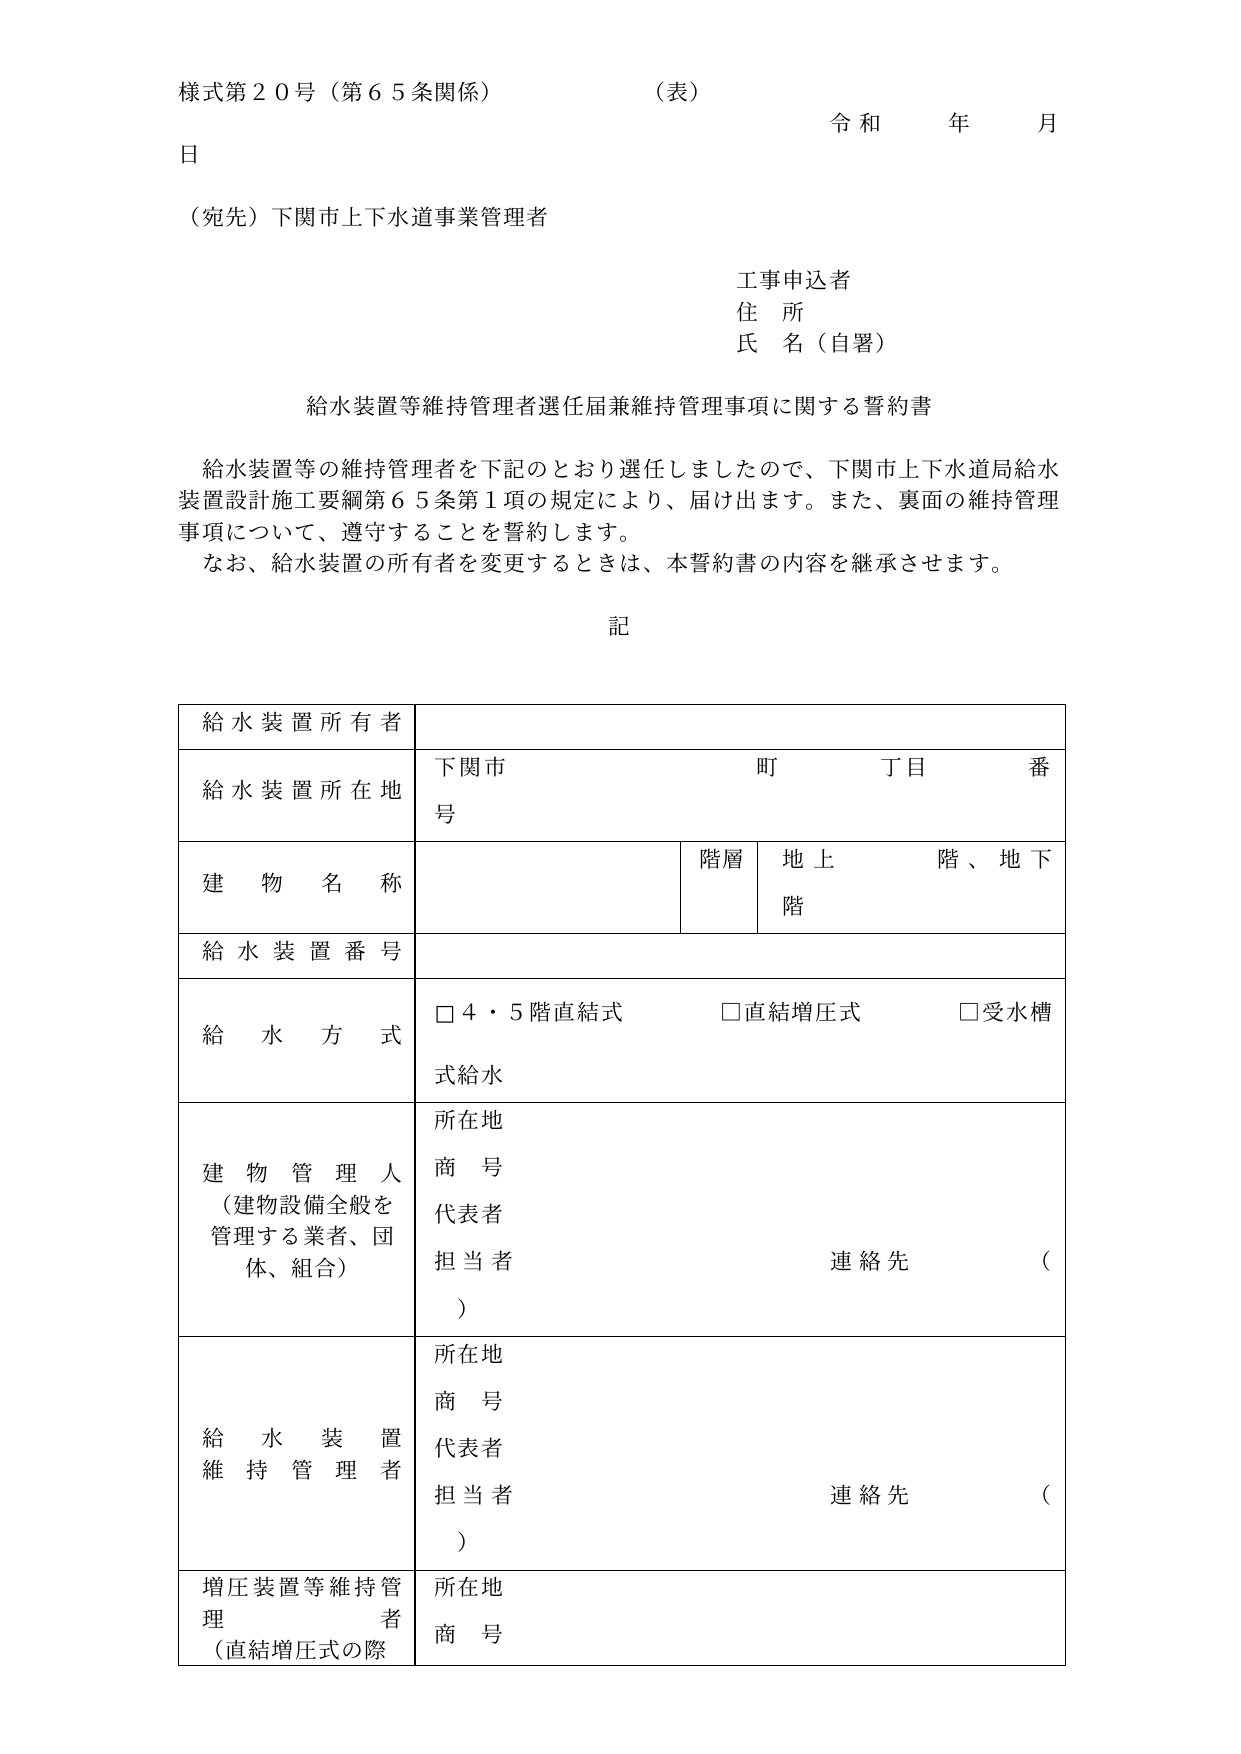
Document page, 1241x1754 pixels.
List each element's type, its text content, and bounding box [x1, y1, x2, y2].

table_cell 給水装置 維持管理者 [179, 1337, 414, 1569]
table_cell 地上 階、地下 階 [758, 842, 1065, 933]
text 工事申込者 [179, 263, 1061, 295]
text なお、給水装置の所有者を変更するときは、本誓約書の内容を継承させます。 [179, 547, 1061, 578]
table_cell [416, 934, 1065, 978]
text 様式第２０号（第６５条関係） （表） [179, 75, 1061, 106]
table_cell 階層 [681, 842, 757, 933]
table_cell [416, 842, 680, 933]
text 給水装置等の維持管理者を下記のとおり選任しましたので、下関市上下水道局給水装置設計施工要綱第６５条第１項の規定により、届け出ます。また、裏面の維持管理事項について、遵守することを誓約します。 [179, 452, 1061, 547]
table_cell 所在地 商 号 代表者 担当者 連絡先 （ ） [416, 1103, 1065, 1336]
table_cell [416, 1571, 1065, 1665]
text 令和 年 月 日 [179, 106, 1061, 169]
table_cell 建物管理人 （建物設備全般を管理する業者、団体、組合） [179, 1103, 414, 1336]
table_cell 建物名称 [179, 842, 414, 933]
text 住 所 [179, 295, 1061, 326]
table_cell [179, 1571, 414, 1665]
text 給水装置等維持管理者選任届兼維持管理事項に関する誓約書 [179, 389, 1061, 421]
table_cell □４・５階直結式 □直結増圧式 □受水槽式給水 [416, 979, 1065, 1102]
table_cell 給水装置番号 [179, 934, 414, 978]
text （宛先）下関市上下水道事業管理者 [179, 201, 1061, 232]
table_cell 所在地 商 号 代表者 担当者 連絡先 （ ） [416, 1337, 1065, 1569]
text 氏 名（自署） [179, 326, 1061, 358]
table_header 給水装置所有者 [179, 705, 414, 749]
table_cell 給水装置所在地 [179, 750, 414, 841]
table_cell 給水方式 [179, 979, 414, 1102]
table_header [416, 705, 1065, 749]
text 記 [179, 609, 1061, 641]
table_cell 下関市 町 丁目 番 号 [416, 750, 1065, 841]
